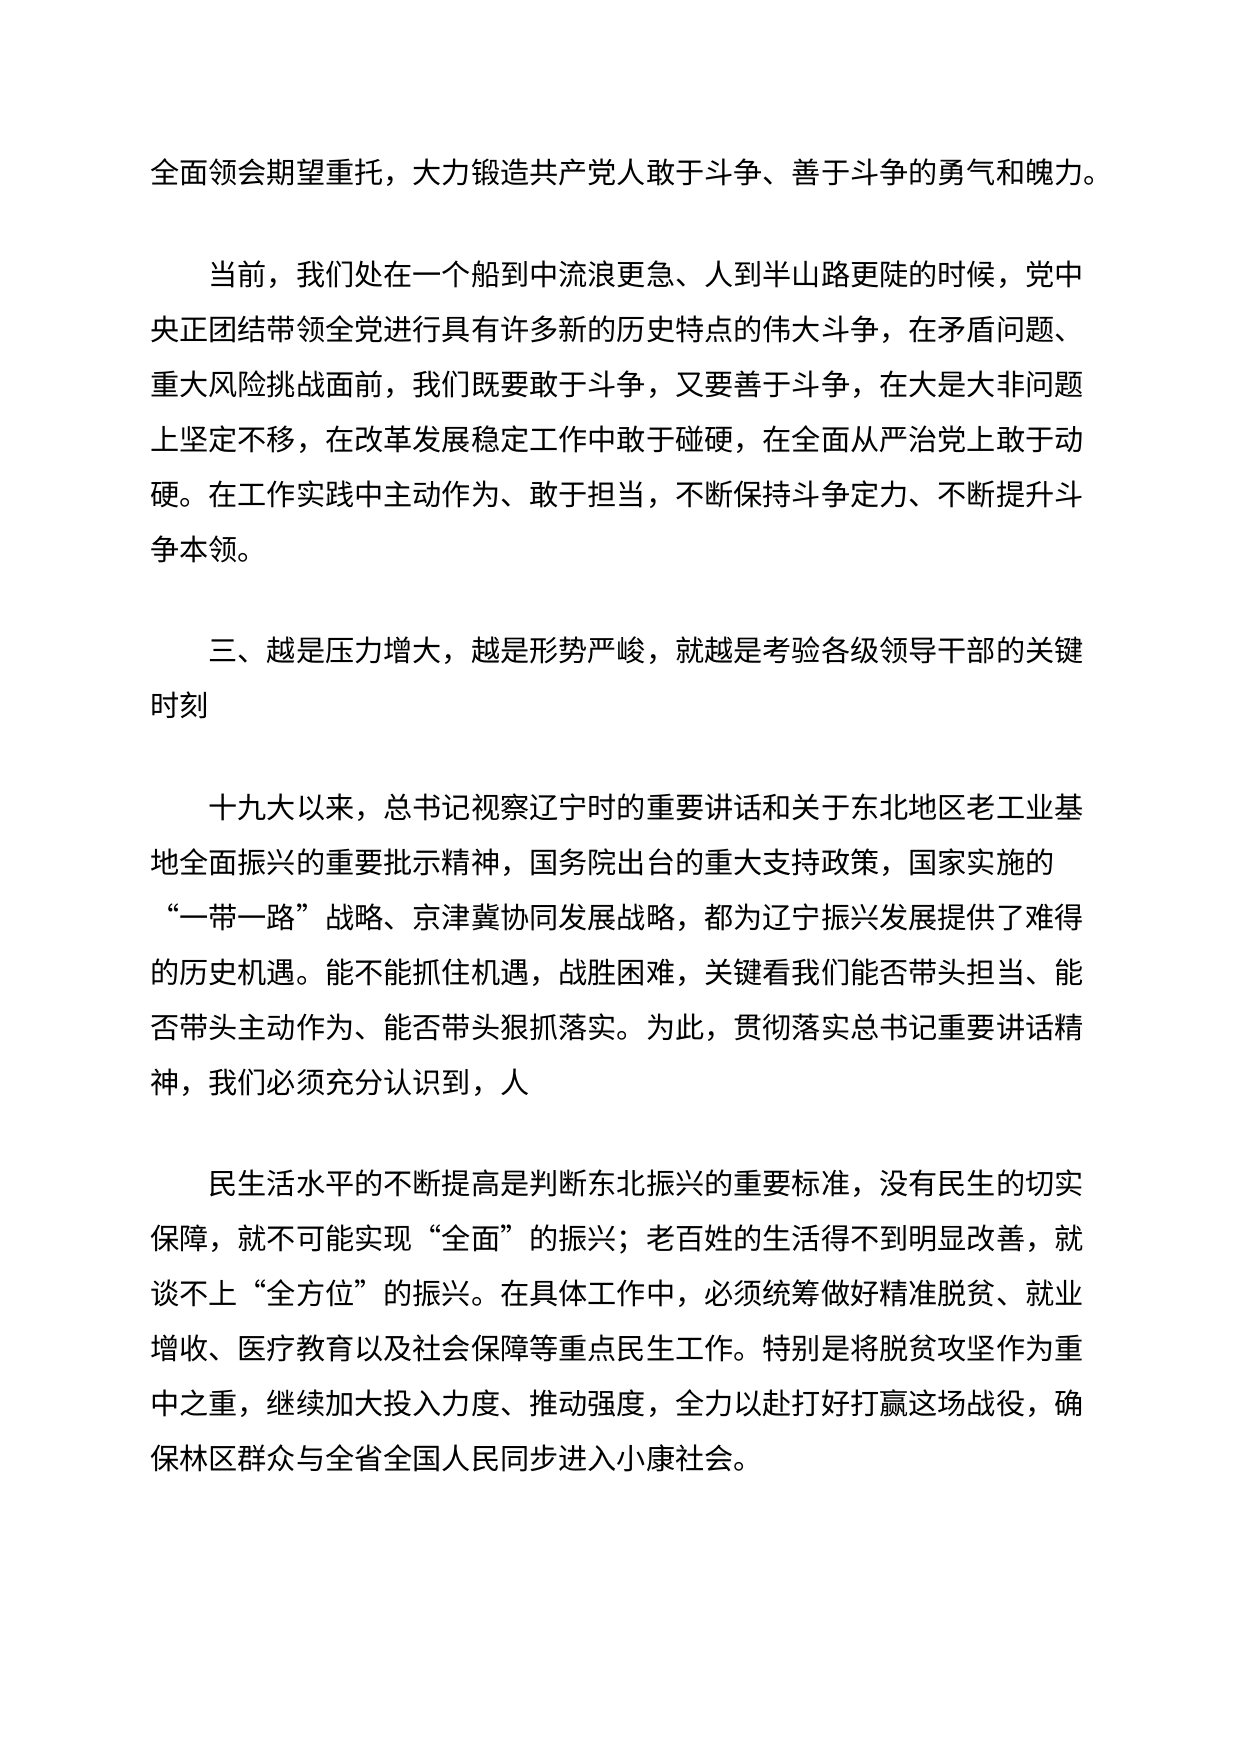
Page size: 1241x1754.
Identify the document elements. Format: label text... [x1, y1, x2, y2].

text 十九大以来，总书记视察辽宁时的重要讲话和关于东北地区老工业基地全面振兴的重要批示精神，国务院出台的重大支持政策，国家实施的“一带一路”战略、京津冀协同发展战略，都为辽宁振兴发展提供了难得的历史机遇。能不能抓住机遇，战胜困难，关键看我们能否带头担当、能否带头主动作为、能否带头狠抓落实。为此，贯彻落实总书记重要讲话精神，我们必须充分认识到，人 [150, 785, 1090, 1101]
text 三、越是压力增大，越是形势严峻，就越是考验各级领导干部的关键时刻 [150, 628, 1090, 725]
text 当前，我们处在一个船到中流浪更急、人到半山路更陡的时候，党中央正团结带领全党进行具有许多新的历史特点的伟大斗争，在矛盾问题、重大风险挑战面前，我们既要敢于斗争，又要善于斗争，在大是大非问题上坚定不移，在改革发展稳定工作中敢于碰硬，在全面从严治党上敢于动硬。在工作实践中主动作为、敢于担当，不断保持斗争定力、不断提升斗争本领。 [150, 252, 1090, 568]
text 民生活水平的不断提高是判断东北振兴的重要标准，没有民生的切实保障，就不可能实现“全面”的振兴；老百姓的生活得不到明显改善，就谈不上“全方位”的振兴。在具体工作中，必须统筹做好精准脱贫、就业增收、医疗教育以及社会保障等重点民生工作。特别是将脱贫攻坚作为重中之重，继续加大投入力度、推动强度，全力以赴打好打赢这场战役，确保林区群众与全省全国人民同步进入小康社会。 [150, 1161, 1090, 1478]
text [150, 150, 1090, 192]
